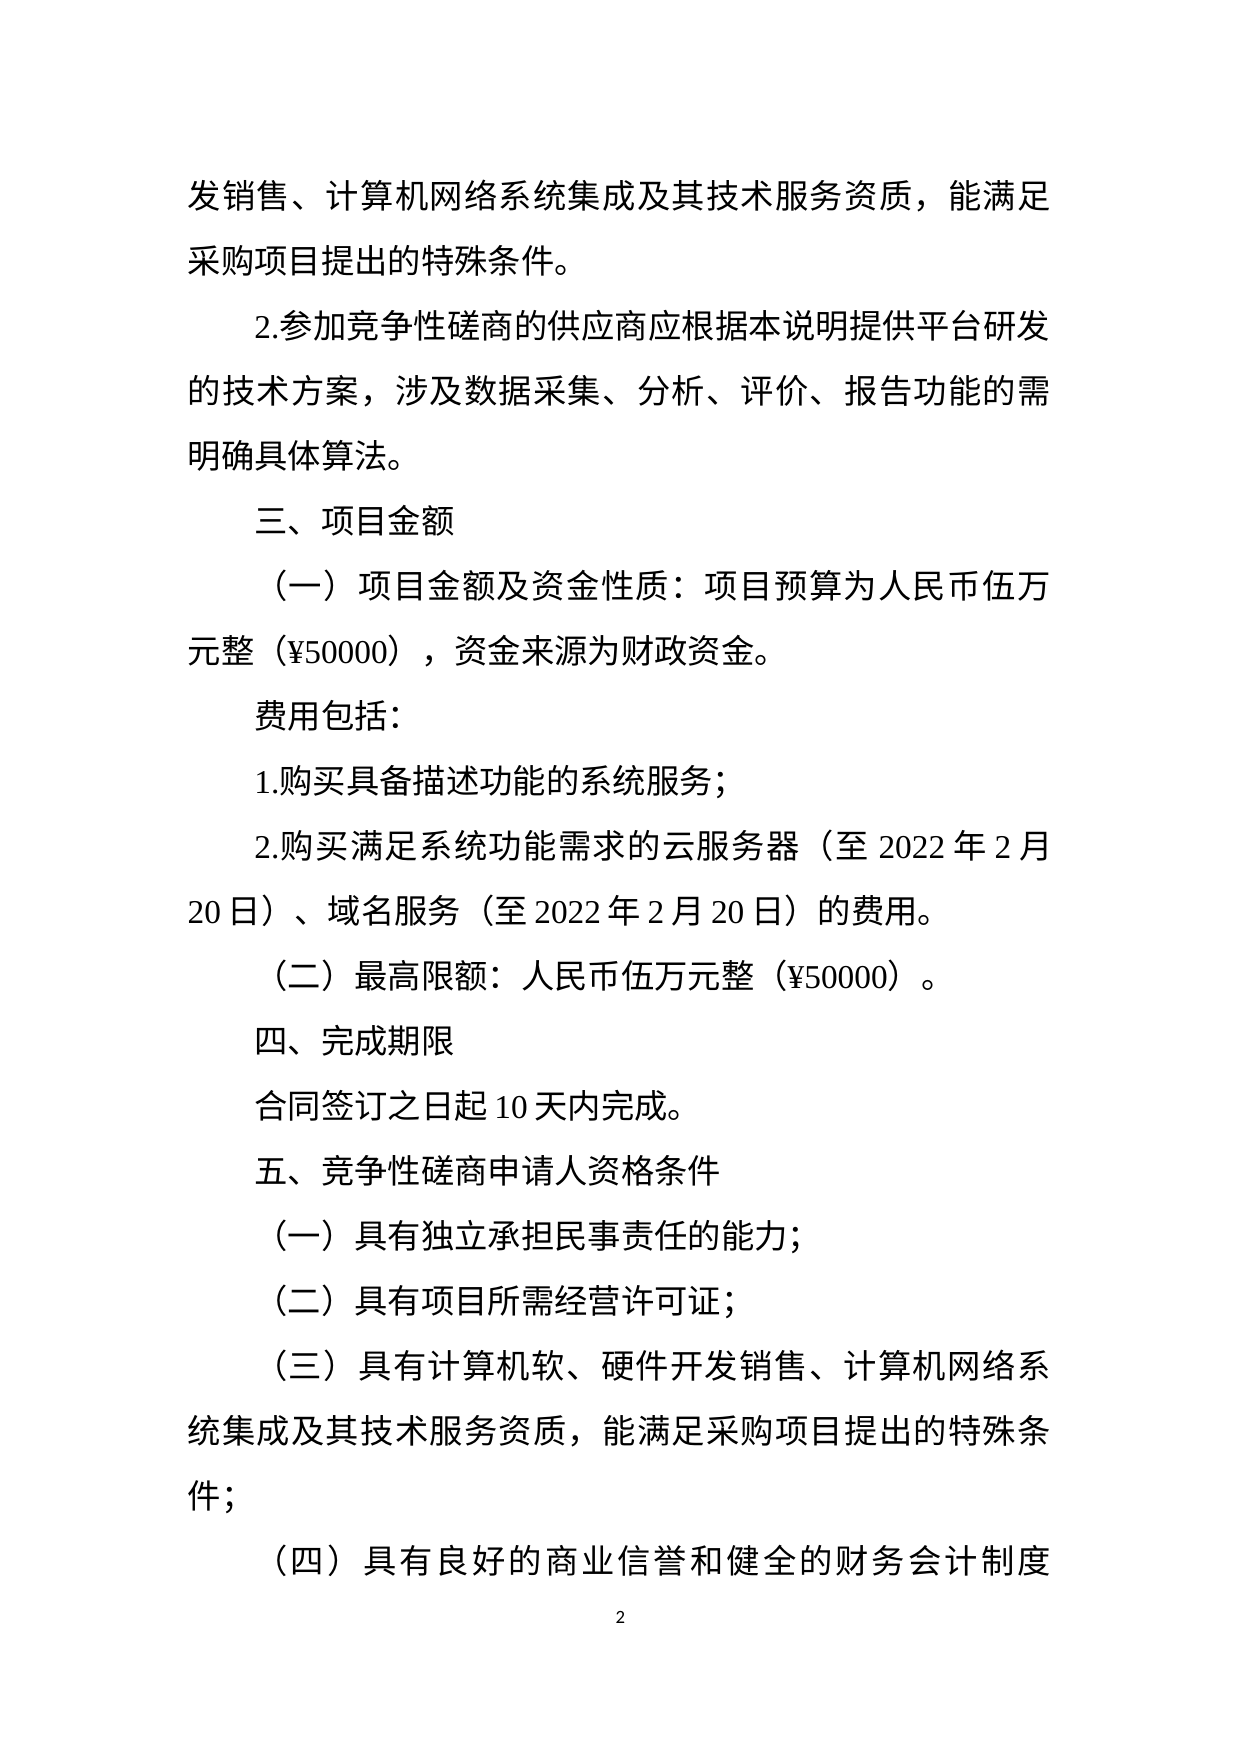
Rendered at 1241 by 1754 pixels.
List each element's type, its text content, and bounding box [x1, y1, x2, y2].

text （二）具有项目所需经营许可证； [187, 1267, 1053, 1332]
text 合同签订之日起10天内完成。 [187, 1072, 1053, 1137]
text 费用包括： [187, 682, 1053, 747]
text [187, 1527, 1053, 1592]
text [187, 162, 1053, 292]
text 四、完成期限 [187, 1007, 1053, 1072]
text （二）最高限额：人民币伍万元整（¥50000）。 [187, 942, 1053, 1007]
text （三）具有计算机软、硬件开发销售、计算机网络系统集成及其技术服务资质，能满足采购项目提出的特殊条件； [187, 1332, 1053, 1527]
text 五、竞争性磋商申请人资格条件 [187, 1137, 1053, 1202]
text 1.购买具备描述功能的系统服务； [187, 747, 1053, 812]
text （一）具有独立承担民事责任的能力； [187, 1202, 1053, 1267]
text 2.购买满足系统功能需求的云服务器（至2022年2月20日）、域名服务（至2022年2月20日）的费用。 [187, 812, 1053, 942]
text （一）项目金额及资金性质：项目预算为人民币伍万元整（¥50000），资金来源为财政资金。 [187, 552, 1053, 682]
text 三、项目金额 [187, 487, 1053, 552]
text 2.参加竞争性磋商的供应商应根据本说明提供平台研发的技术方案，涉及数据采集、分析、评价、报告功能的需明确具体算法。 [187, 292, 1053, 487]
